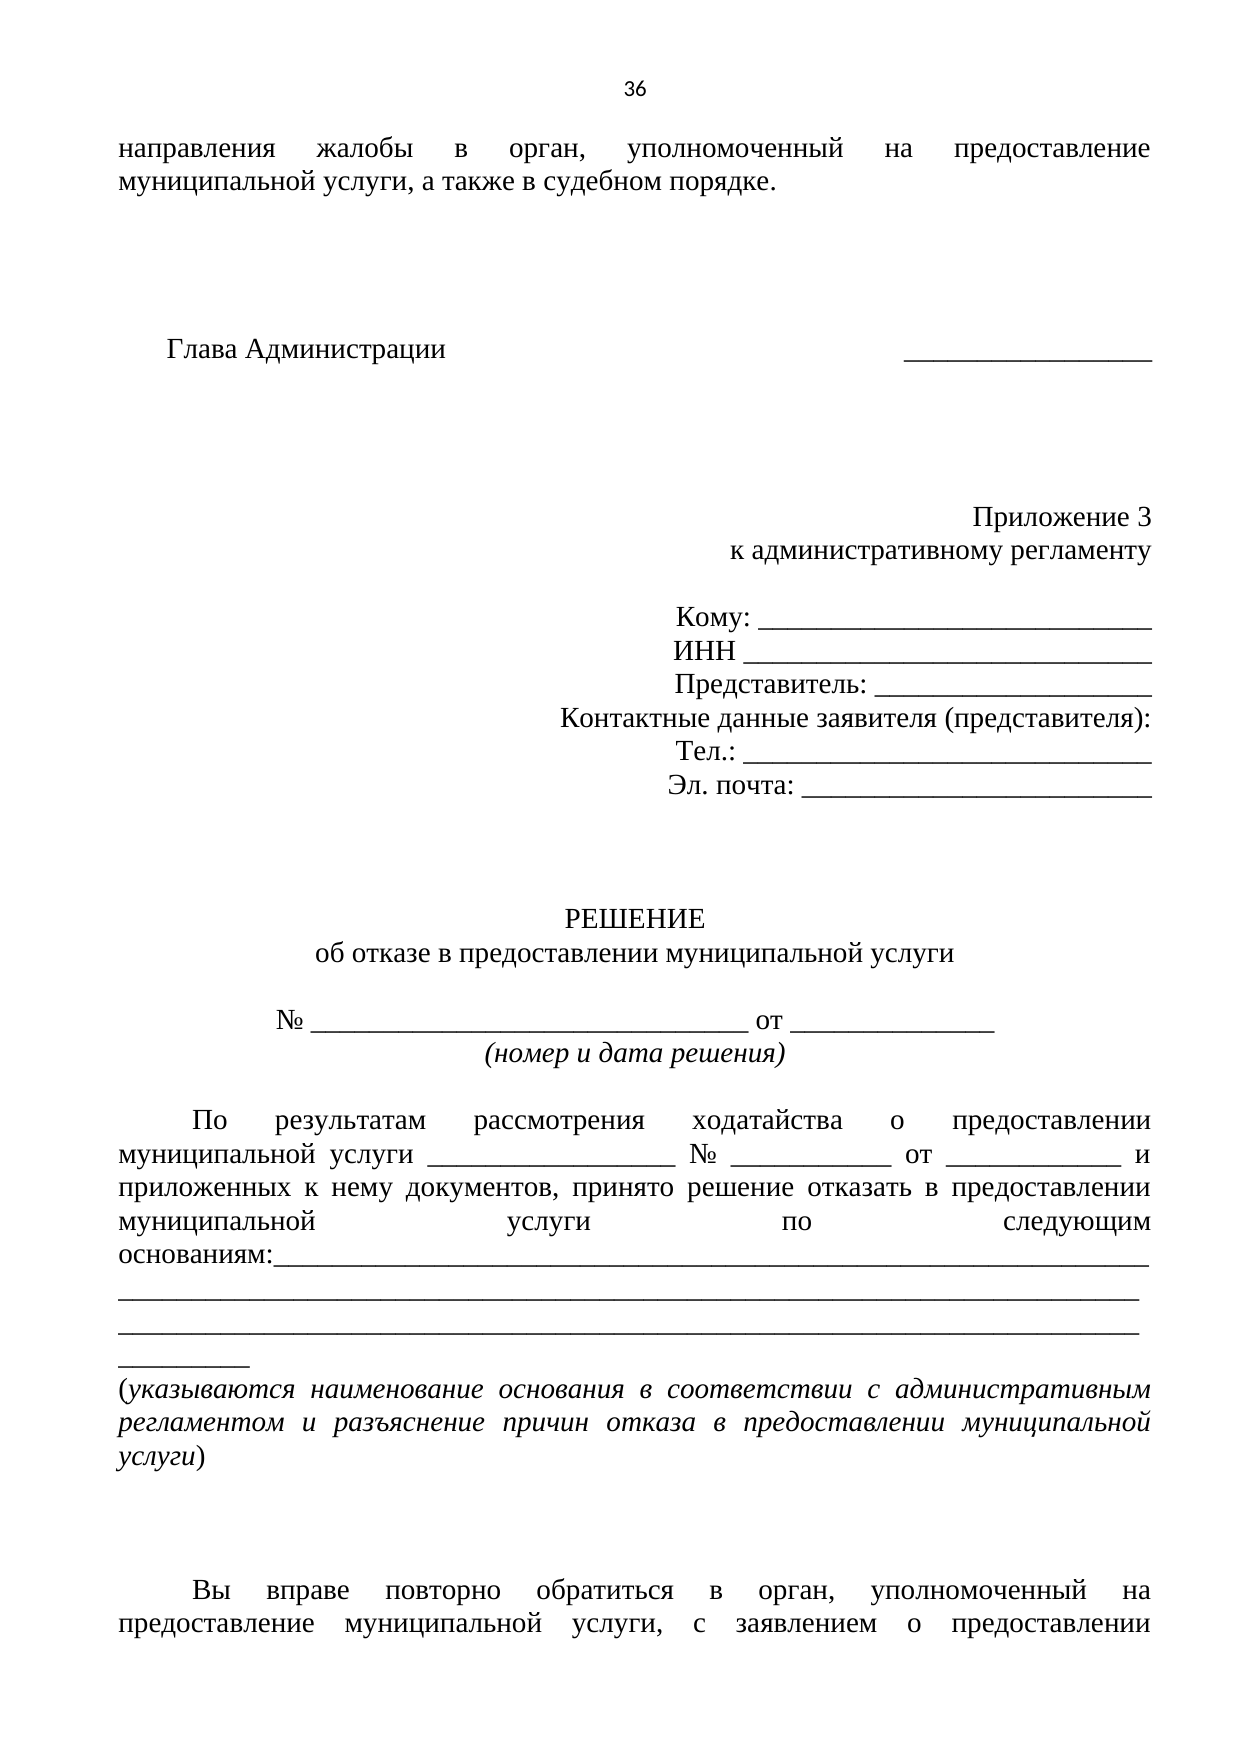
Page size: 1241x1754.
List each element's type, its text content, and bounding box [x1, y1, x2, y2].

text По результатам рассмотрения ходатайства о предоставлении муниципальной услуги _________________ № ___________ от ____________ и приложенных к нему документов, принято решение отказать в предоставлении муниципальной услуги по следующим основаниям:_________________________________________________________________________________________________________________________________________________________________________________________________________________ [118, 1102, 1152, 1371]
text РЕШЕНИЕ [118, 901, 1152, 935]
text об отказе в предоставлении муниципальной услуги [118, 935, 1152, 968]
text Тел.: ____________________________ [118, 733, 1152, 767]
text (номер и дата решения) [118, 1035, 1152, 1069]
text Представитель: ___________________ [118, 666, 1152, 700]
text Контактные данные заявителя (представителя): [118, 700, 1152, 733]
text ИНН ____________________________ [118, 633, 1152, 666]
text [118, 1572, 1152, 1639]
text Глава Администрации _________________ [118, 331, 1152, 364]
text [118, 130, 1152, 197]
text Кому: ___________________________ [118, 599, 1152, 633]
text к административному регламенту [118, 532, 1152, 566]
text Эл. почта: ________________________ [118, 767, 1152, 801]
text (указываются наименование основания в соответствии с административным регламентом и разъяснение причин отказа в предоставлении муниципальной услуги) [118, 1371, 1152, 1471]
text Приложение 3 [118, 499, 1152, 532]
text № ______________________________ от ______________ [118, 1002, 1152, 1035]
